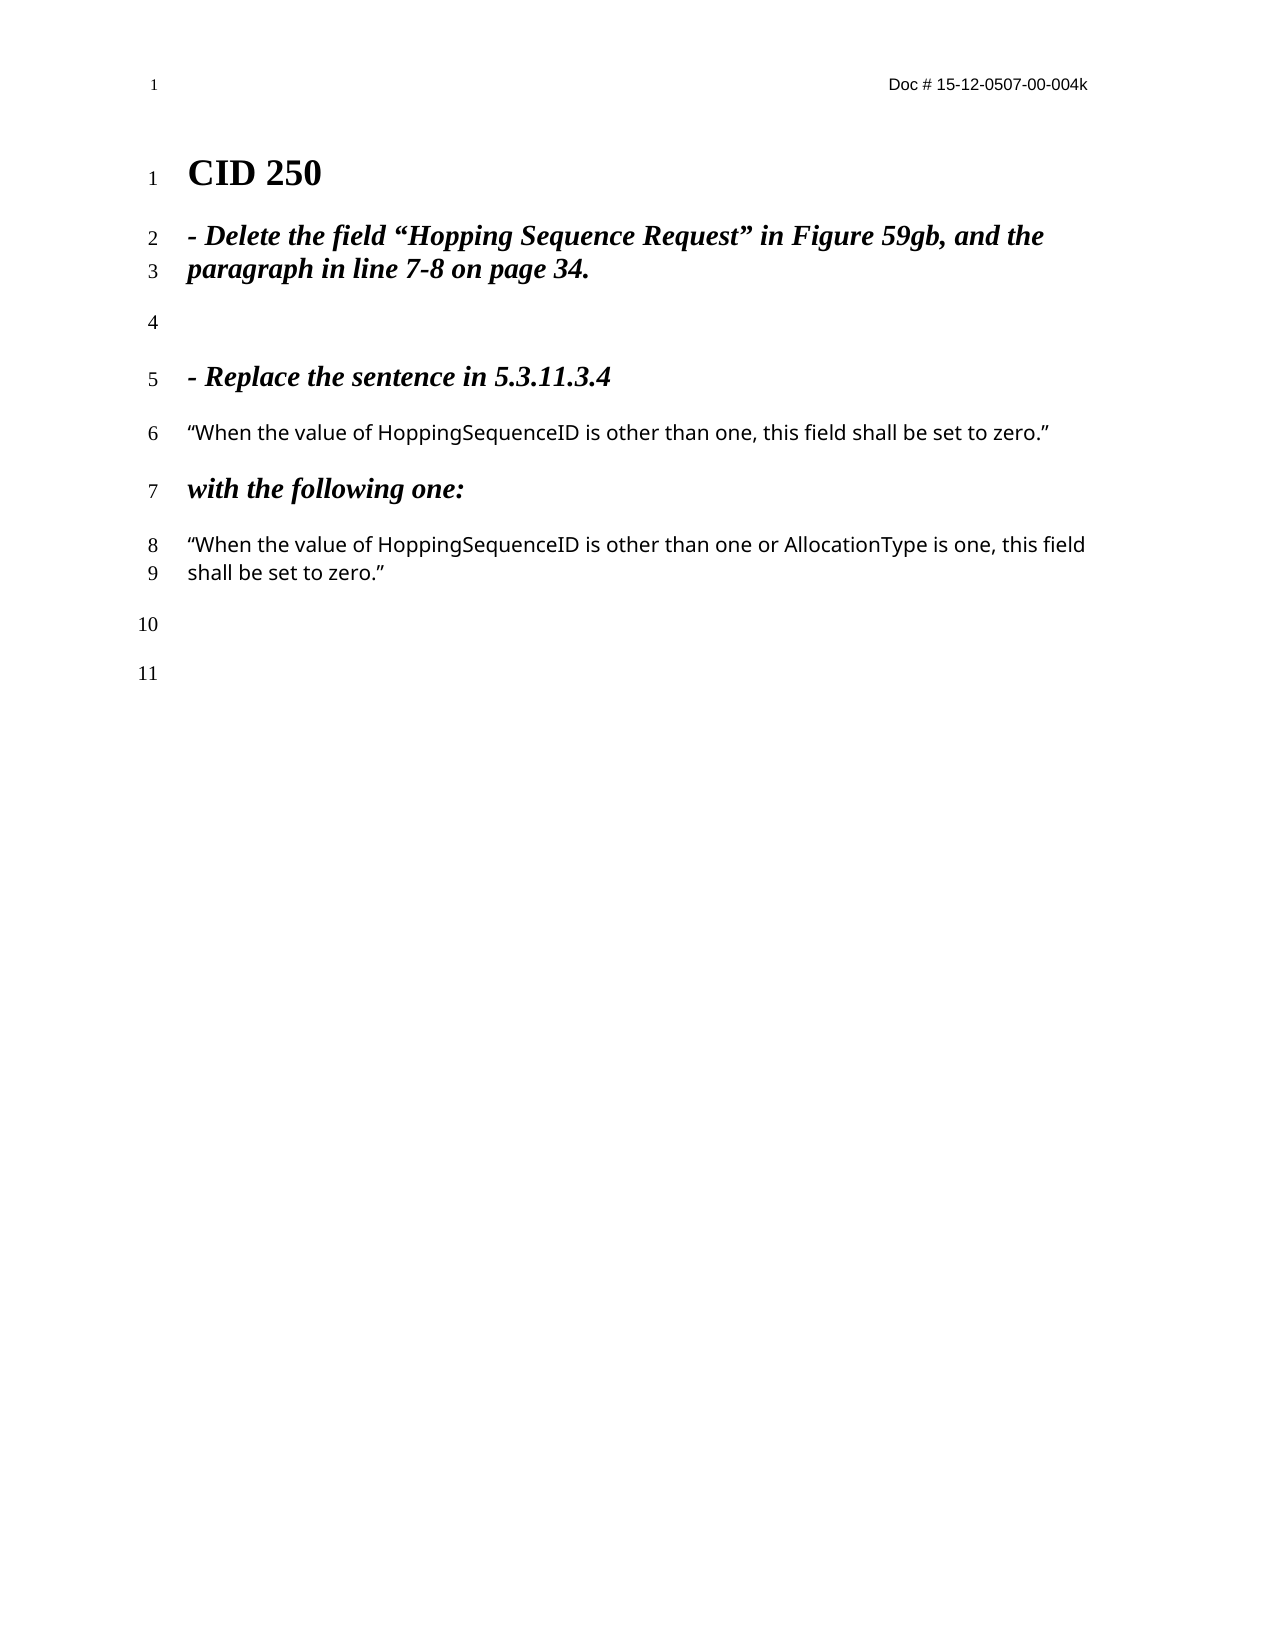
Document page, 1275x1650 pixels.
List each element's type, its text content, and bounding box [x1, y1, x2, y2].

text - Replace the sentence in 5.3.11.3.4 [187, 359, 1087, 393]
text with the following one: [187, 471, 1087, 505]
text “When the value of HoppingSequenceID is other than one or AllocationType is one, this field shall be set to zero.” [187, 530, 1087, 587]
text CID 250 [187, 150, 1087, 193]
text - Delete the field “Hopping Sequence Request” in Figure 59gb, and the paragraph in line 7-8 on page 34. [187, 218, 1087, 285]
text “When the value of HoppingSequenceID is other than one, this field shall be set to zero.” [187, 418, 1087, 446]
